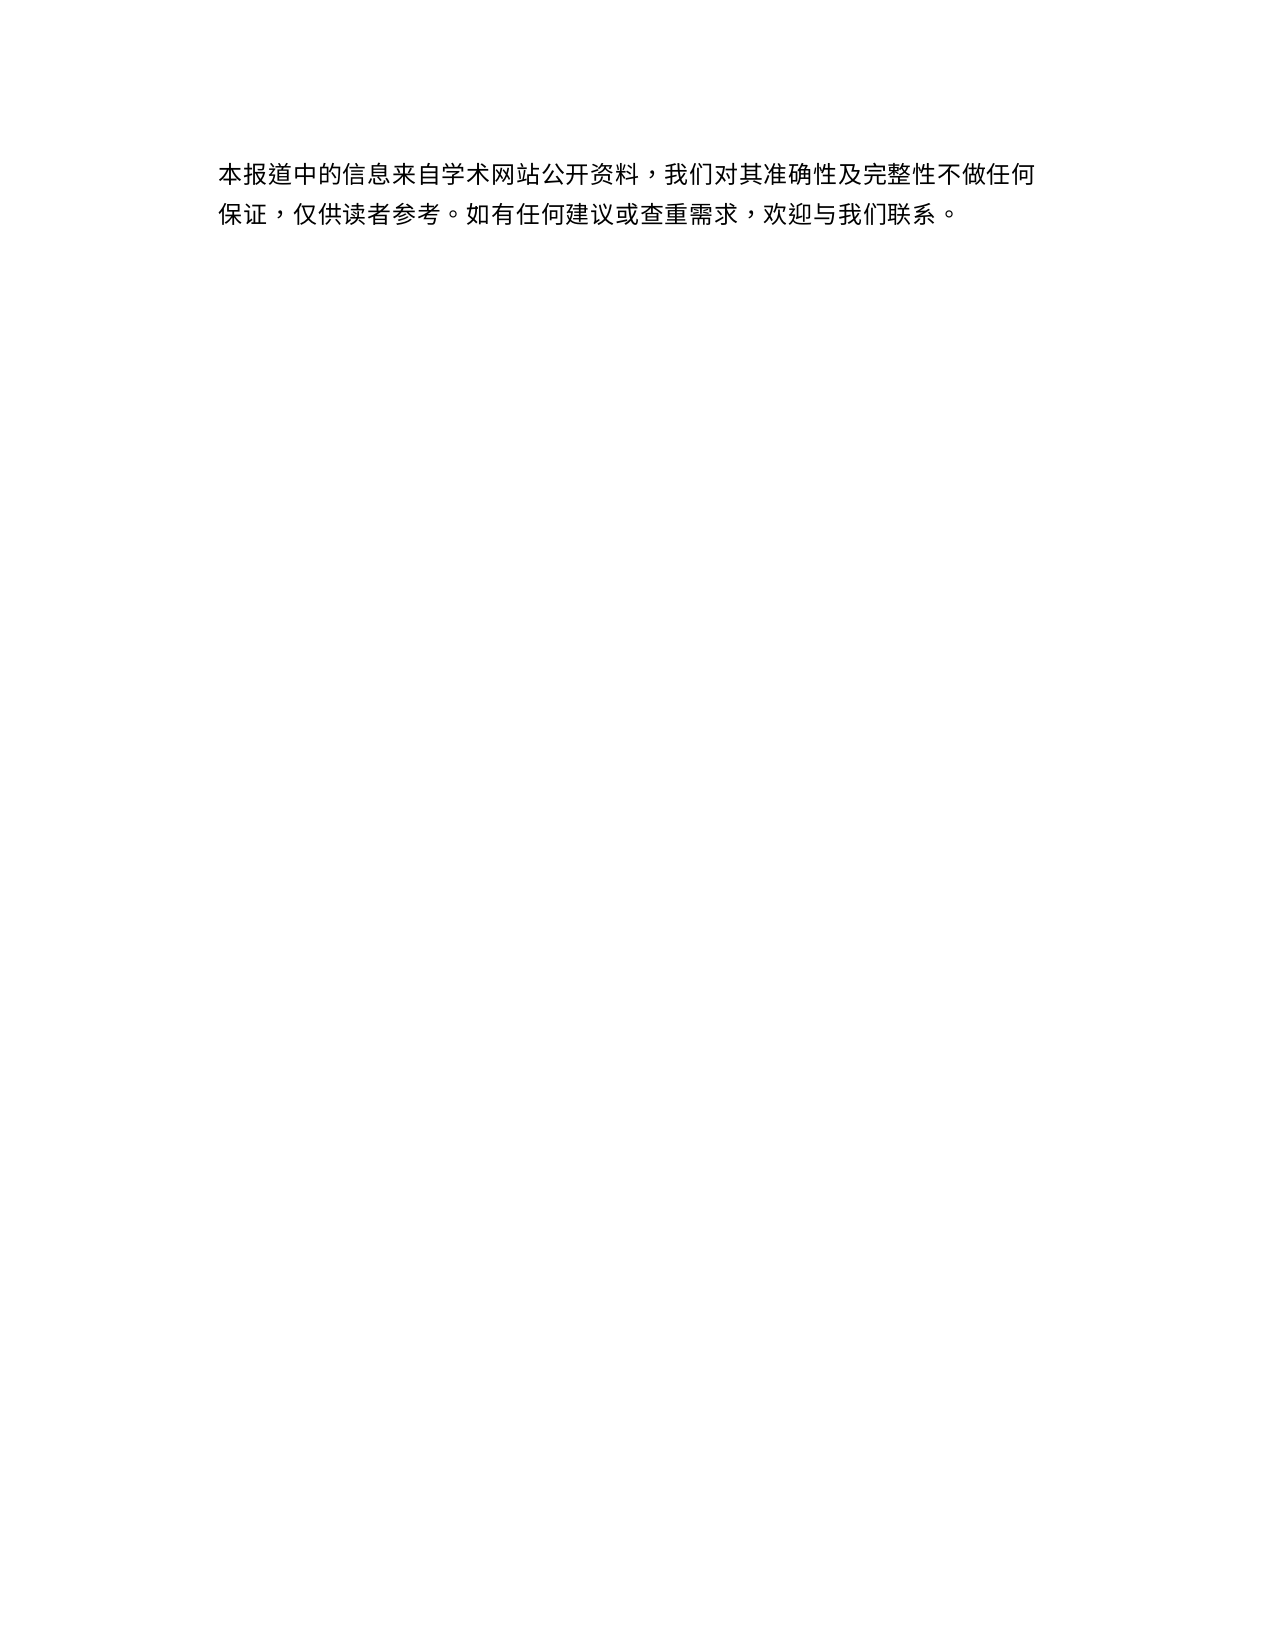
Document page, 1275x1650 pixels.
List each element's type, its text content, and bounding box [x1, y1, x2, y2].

text 本报道中的信息来自学术网站公开资料，我们对其准确性及完整性不做任何保证，仅供读者参考。如有任何建议或查重需求，欢迎与我们联系。 [219, 150, 1056, 230]
